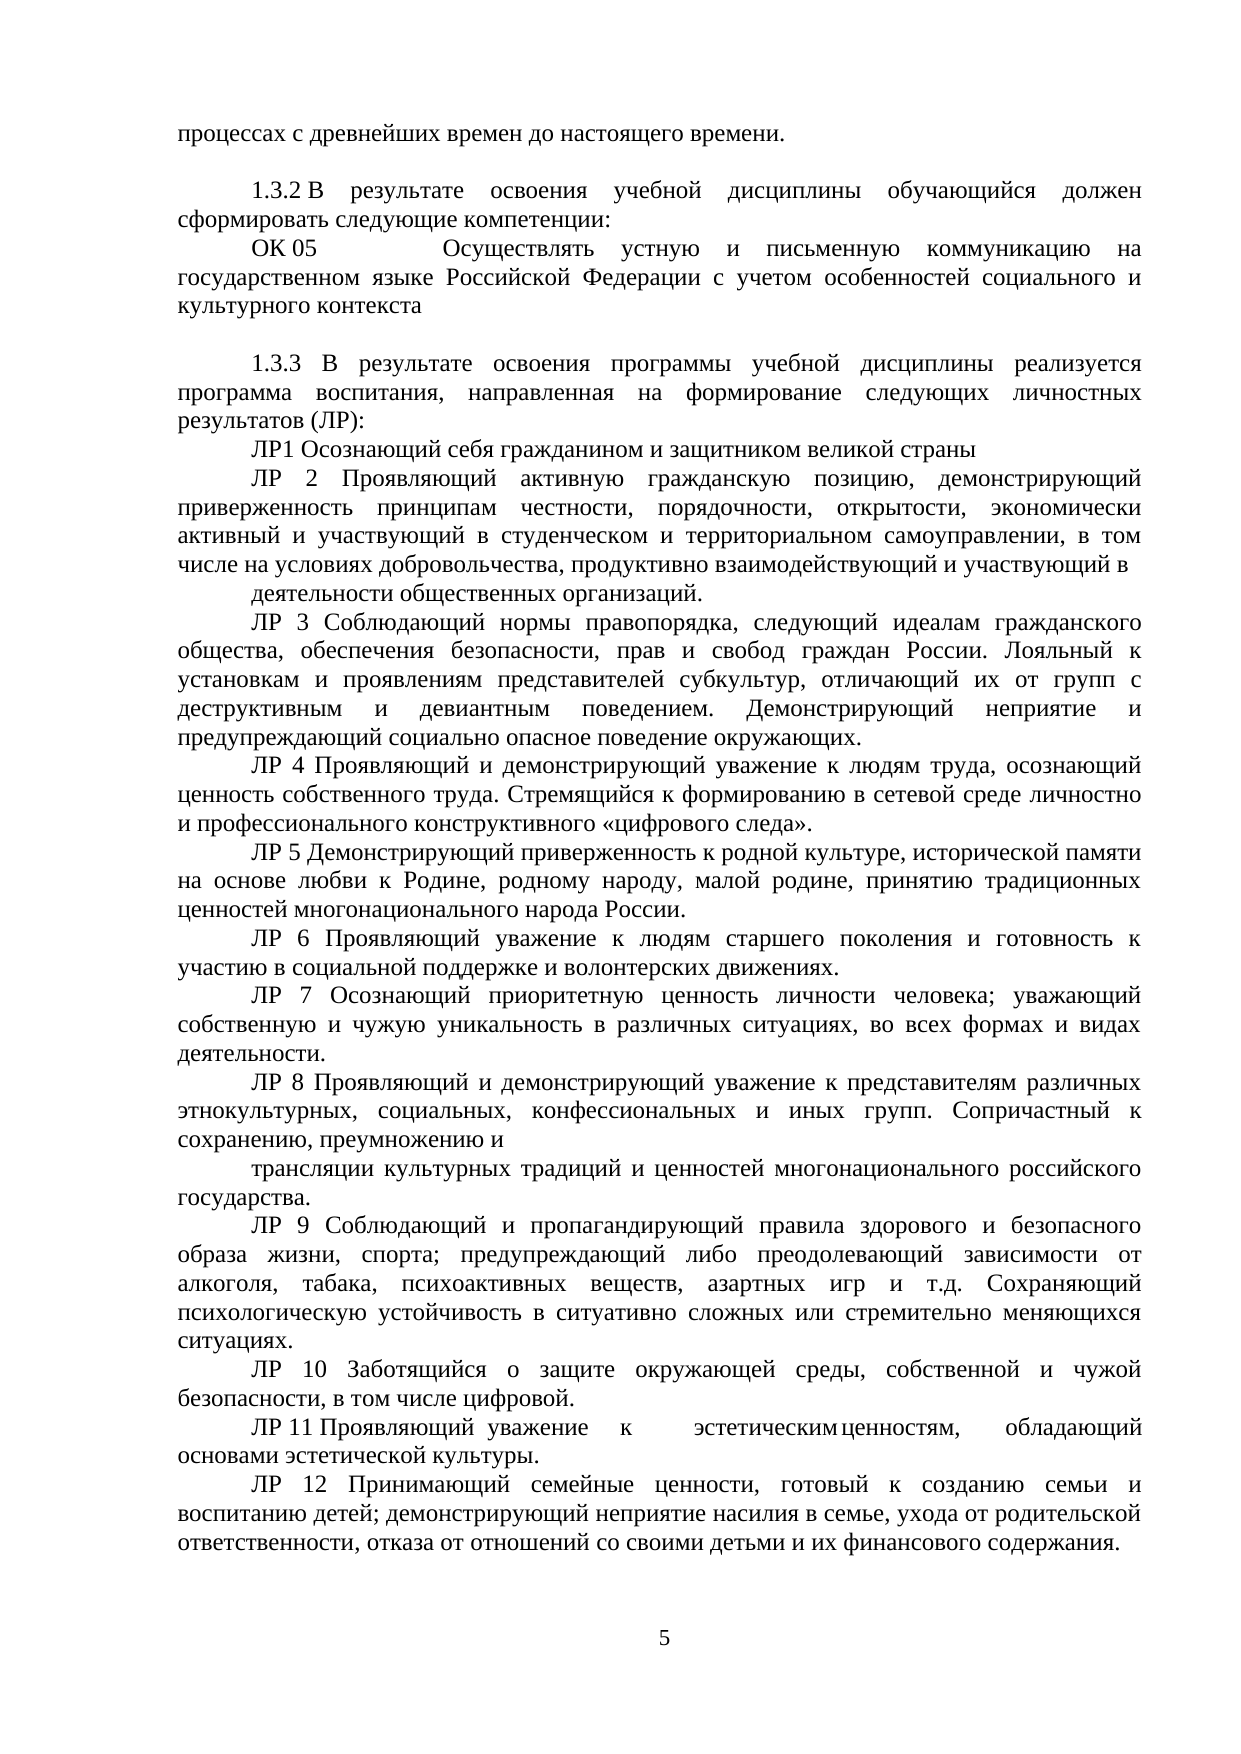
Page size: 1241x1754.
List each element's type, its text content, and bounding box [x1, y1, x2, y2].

text ЛР 4 Проявляющий и демонстрирующий уважение к людям труда, осознающий ценность собственного труда. Стремящийся к формированию в сетевой среде личностно и профессионального конструктивного «цифрового следа». [177, 751, 1142, 837]
text ОК 05 Осуществлять устную и письменную коммуникацию на государственном языке Российской Федерации с учетом особенностей социального и культурного контекста [177, 233, 1142, 319]
text ЛР 5 Демонстрирующий приверженность к родной культуре, исторической памяти на основе любви к Родине, родному народу, малой родине, принятию традиционных ценностей многонационального народа России. [177, 837, 1142, 923]
text 1.3.2 В результате освоения учебной дисциплины обучающийся должен сформировать следующие компетенции: [177, 176, 1142, 233]
text ЛР 11 Проявляющий уважение к эстетическим ценностям, обладающий основами эстетической культуры. [177, 1412, 1142, 1469]
text ЛР 2 Проявляющий активную гражданскую позицию, демонстрирующий приверженность принципам честности, порядочности, открытости, экономически активный и участвующий в студенческом и территориальном самоуправлении, в том числе на условиях добровольчества, продуктивно взаимодействующий и участвующий в [177, 463, 1142, 578]
text ЛР 10 Заботящийся о защите окружающей среды, собственной и чужой безопасности, в том числе цифровой. [177, 1354, 1142, 1412]
text ЛР 8 Проявляющий и демонстрирующий уважение к представителям различных этнокультурных, социальных, конфессиональных и иных групп. Сопричастный к сохранению, преумножению и [177, 1067, 1142, 1153]
text ЛР 12 Принимающий семейные ценности, готовый к созданию семьи и воспитанию детей; демонстрирующий неприятие насилия в семье, ухода от родительской ответственности, отказа от отношений со своими детьми и их финансового содержания. [177, 1469, 1142, 1556]
text трансляции культурных традиций и ценностей многонационального российского государства. [177, 1153, 1142, 1211]
text ЛР1 Осознающий себя гражданином и защитником великой страны [177, 434, 1142, 463]
text ЛР 7 Осознающий приоритетную ценность личности человека; уважающий собственную и чужую уникальность в различных ситуациях, во всех формах и видах деятельности. [177, 981, 1142, 1067]
text ЛР 6 Проявляющий уважение к людям старшего поколения и готовность к участию в социальной поддержке и волонтерских движениях. [177, 923, 1142, 981]
text 1.3.3 В результате освоения программы учебной дисциплины реализуется программа воспитания, направленная на формирование следующих личностных результатов (ЛР): [177, 348, 1142, 434]
text ЛР 9 Соблюдающий и пропагандирующий правила здорового и безопасного образа жизни, спорта; предупреждающий либо преодолевающий зависимости от алкоголя, табака, психоактивных веществ, азартных игр и т.д. Сохраняющий психологическую устойчивость в ситуативно сложных или стремительно меняющихся ситуациях. [177, 1211, 1142, 1354]
text ЛР 3 Соблюдающий нормы правопорядка, следующий идеалам гражданского общества, обеспечения безопасности, прав и свобод граждан России. Лояльный к установкам и проявлениям представителей субкультур, отличающий их от групп с деструктивным и девиантным поведением. Демонстрирующий неприятие и предупреждающий социально опасное поведение окружающих. [177, 607, 1142, 751]
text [177, 118, 1142, 147]
text деятельности общественных организаций. [177, 578, 1142, 607]
